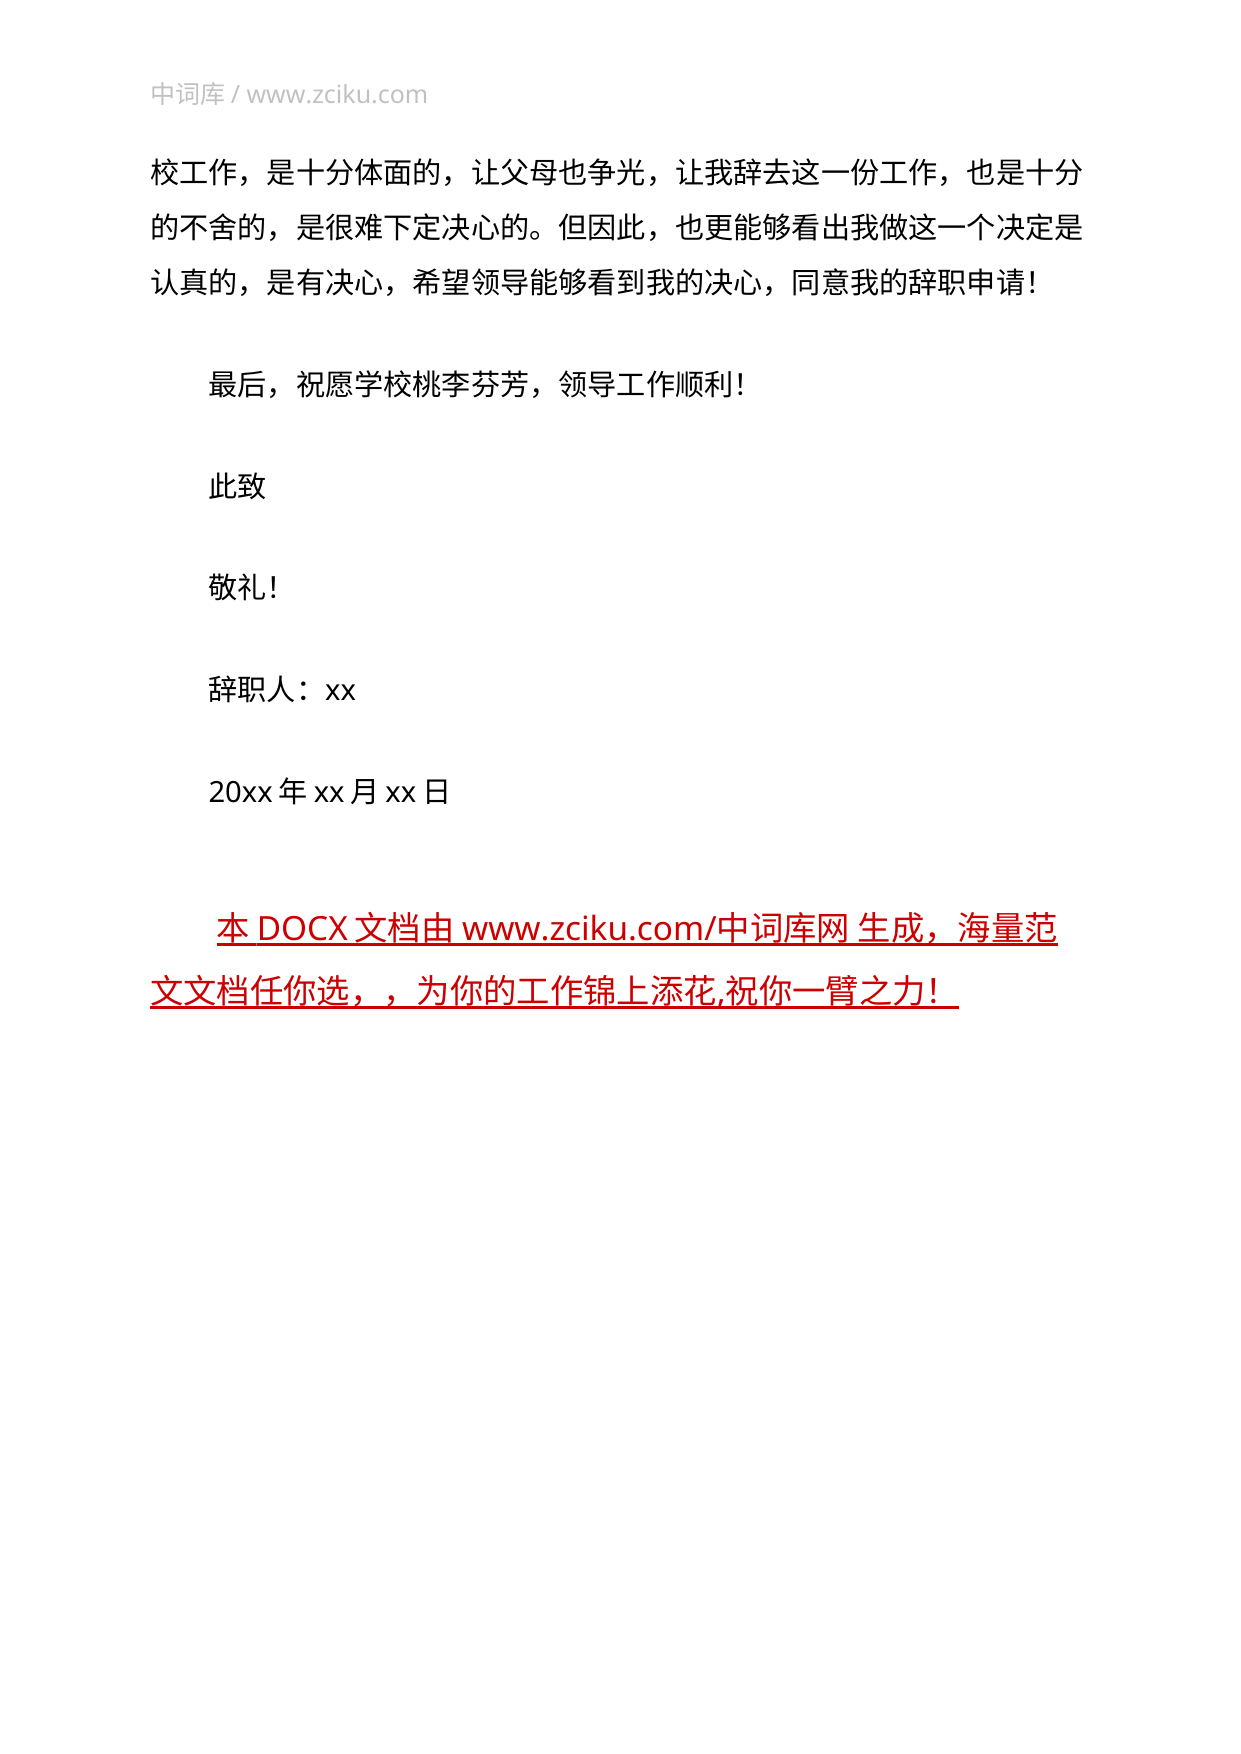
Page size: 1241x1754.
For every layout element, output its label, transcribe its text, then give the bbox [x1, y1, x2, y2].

text 本DOCX文档由 www.zciku.com/中词库网 生成，海量范文文档任你选，，为你的工作锦上添花,祝你一臂之力！ [150, 902, 1090, 1013]
text 20xx年xx月xx日 [150, 769, 1090, 811]
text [150, 150, 1090, 302]
text 此致 [150, 463, 1090, 506]
text 敬礼！ [150, 565, 1090, 607]
text 最后，祝愿学校桃李芬芳，领导工作顺利！ [150, 362, 1090, 404]
text 辞职人：xx [150, 667, 1090, 709]
